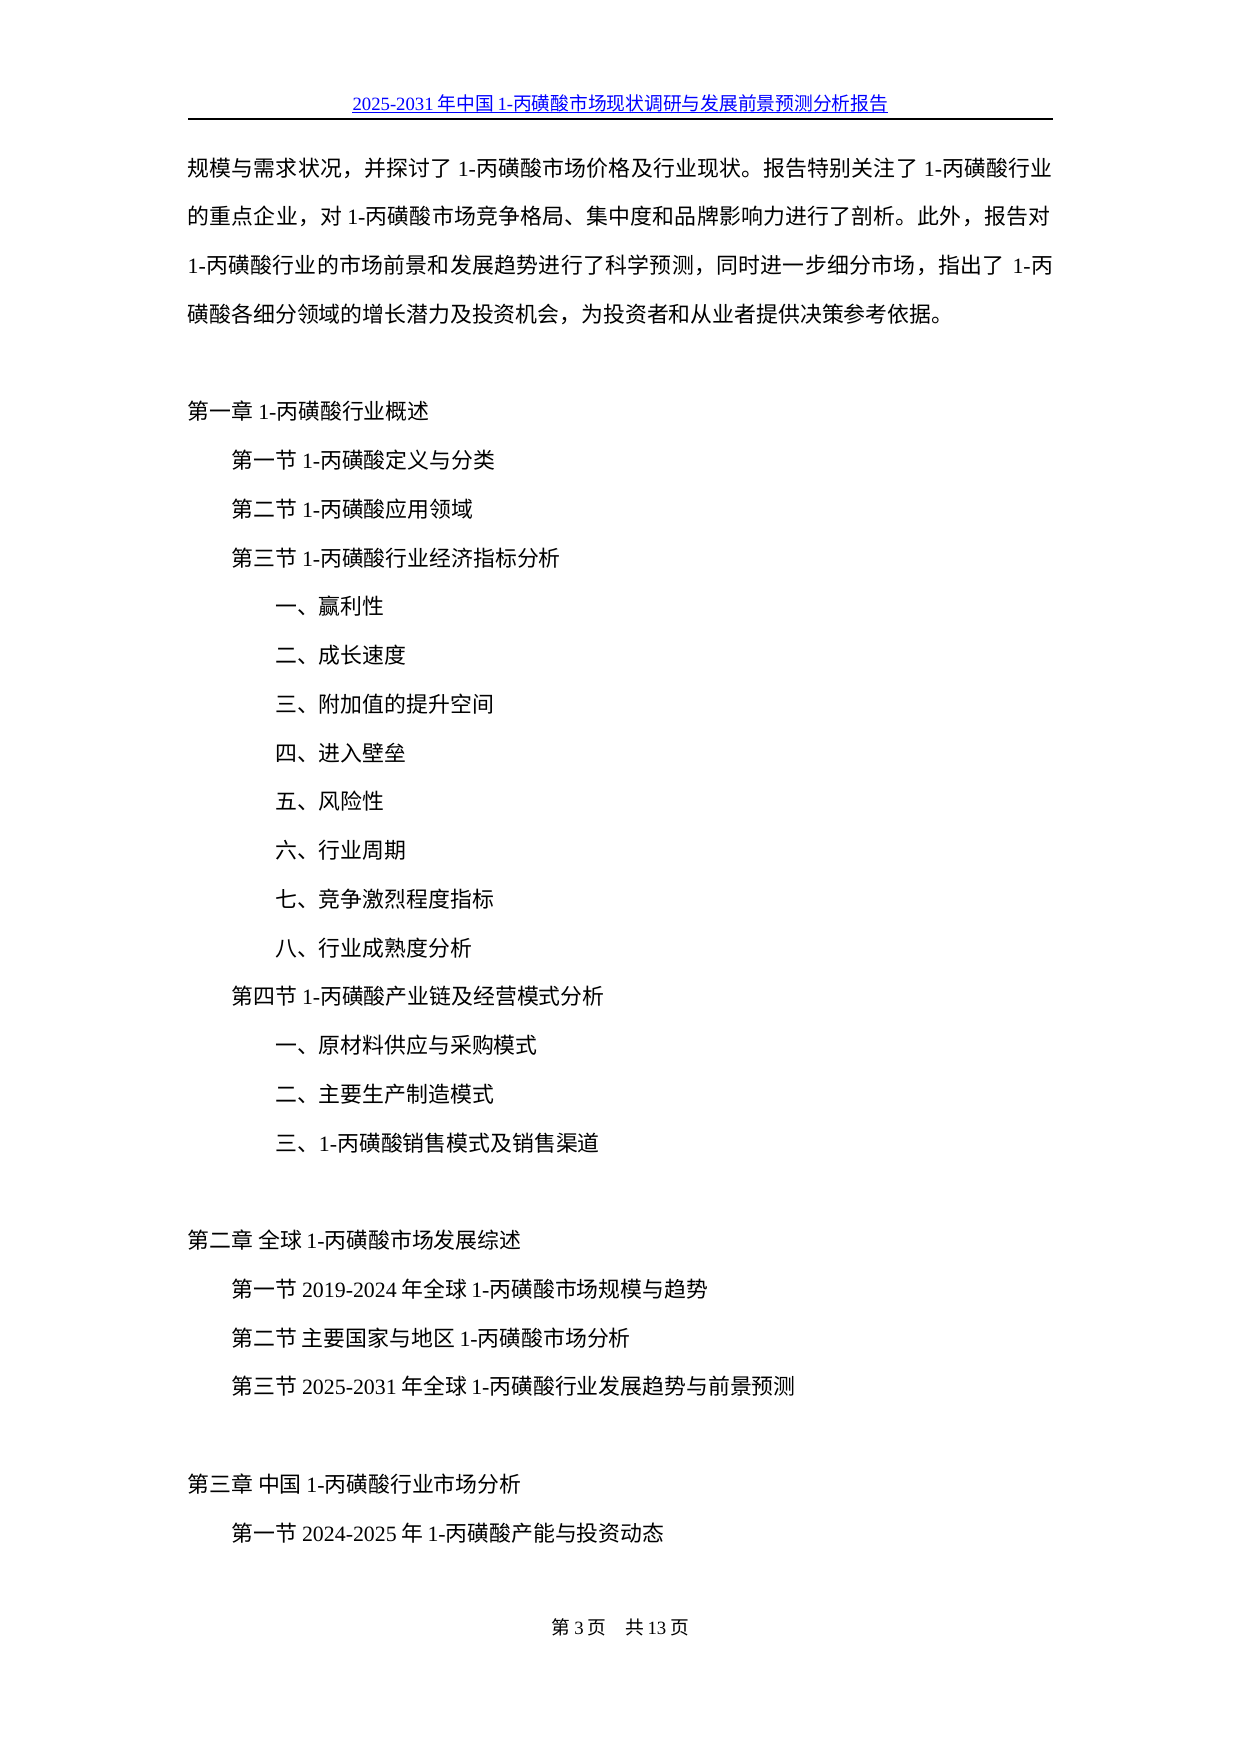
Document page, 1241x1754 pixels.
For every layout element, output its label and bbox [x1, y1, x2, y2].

text [187, 150, 1053, 1548]
